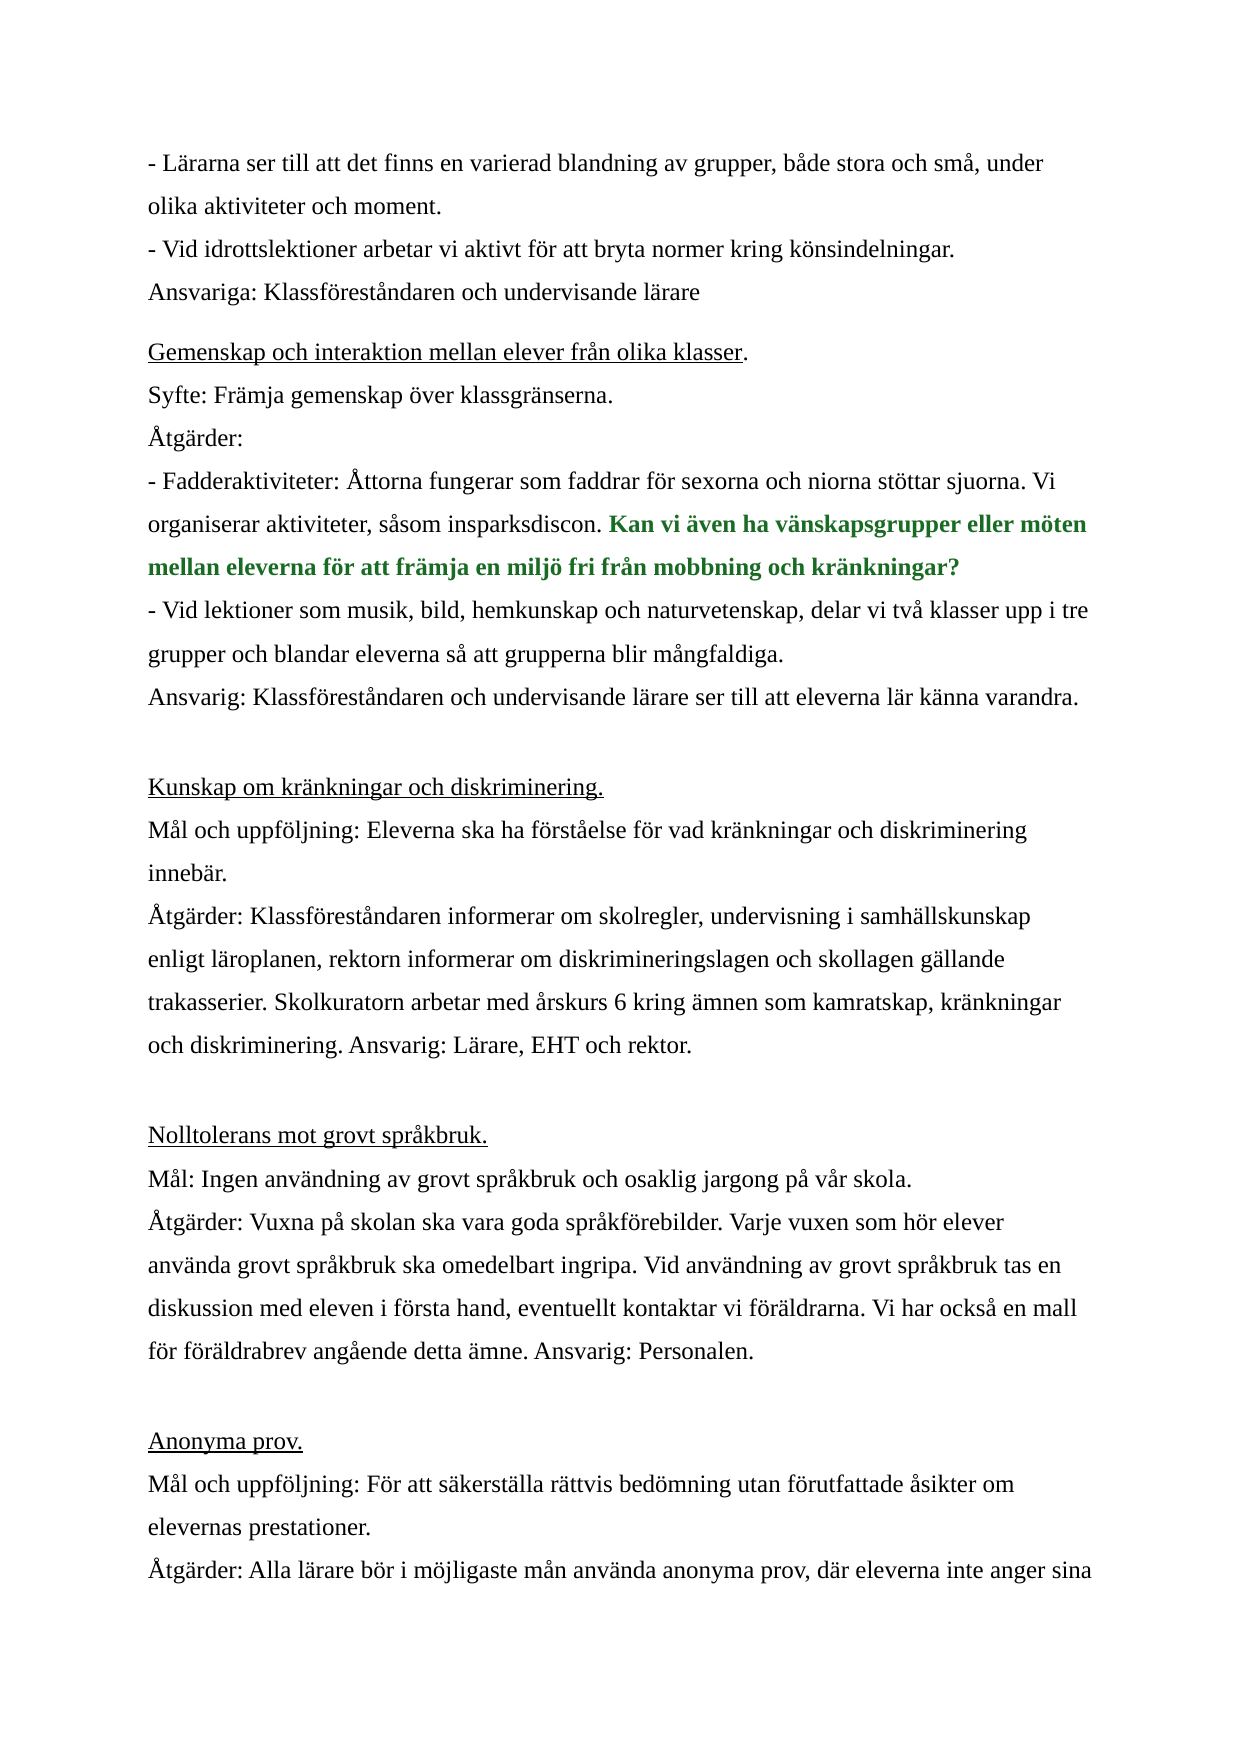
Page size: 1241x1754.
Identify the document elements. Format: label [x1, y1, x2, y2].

text [148, 337, 1093, 1584]
text [148, 148, 1093, 306]
